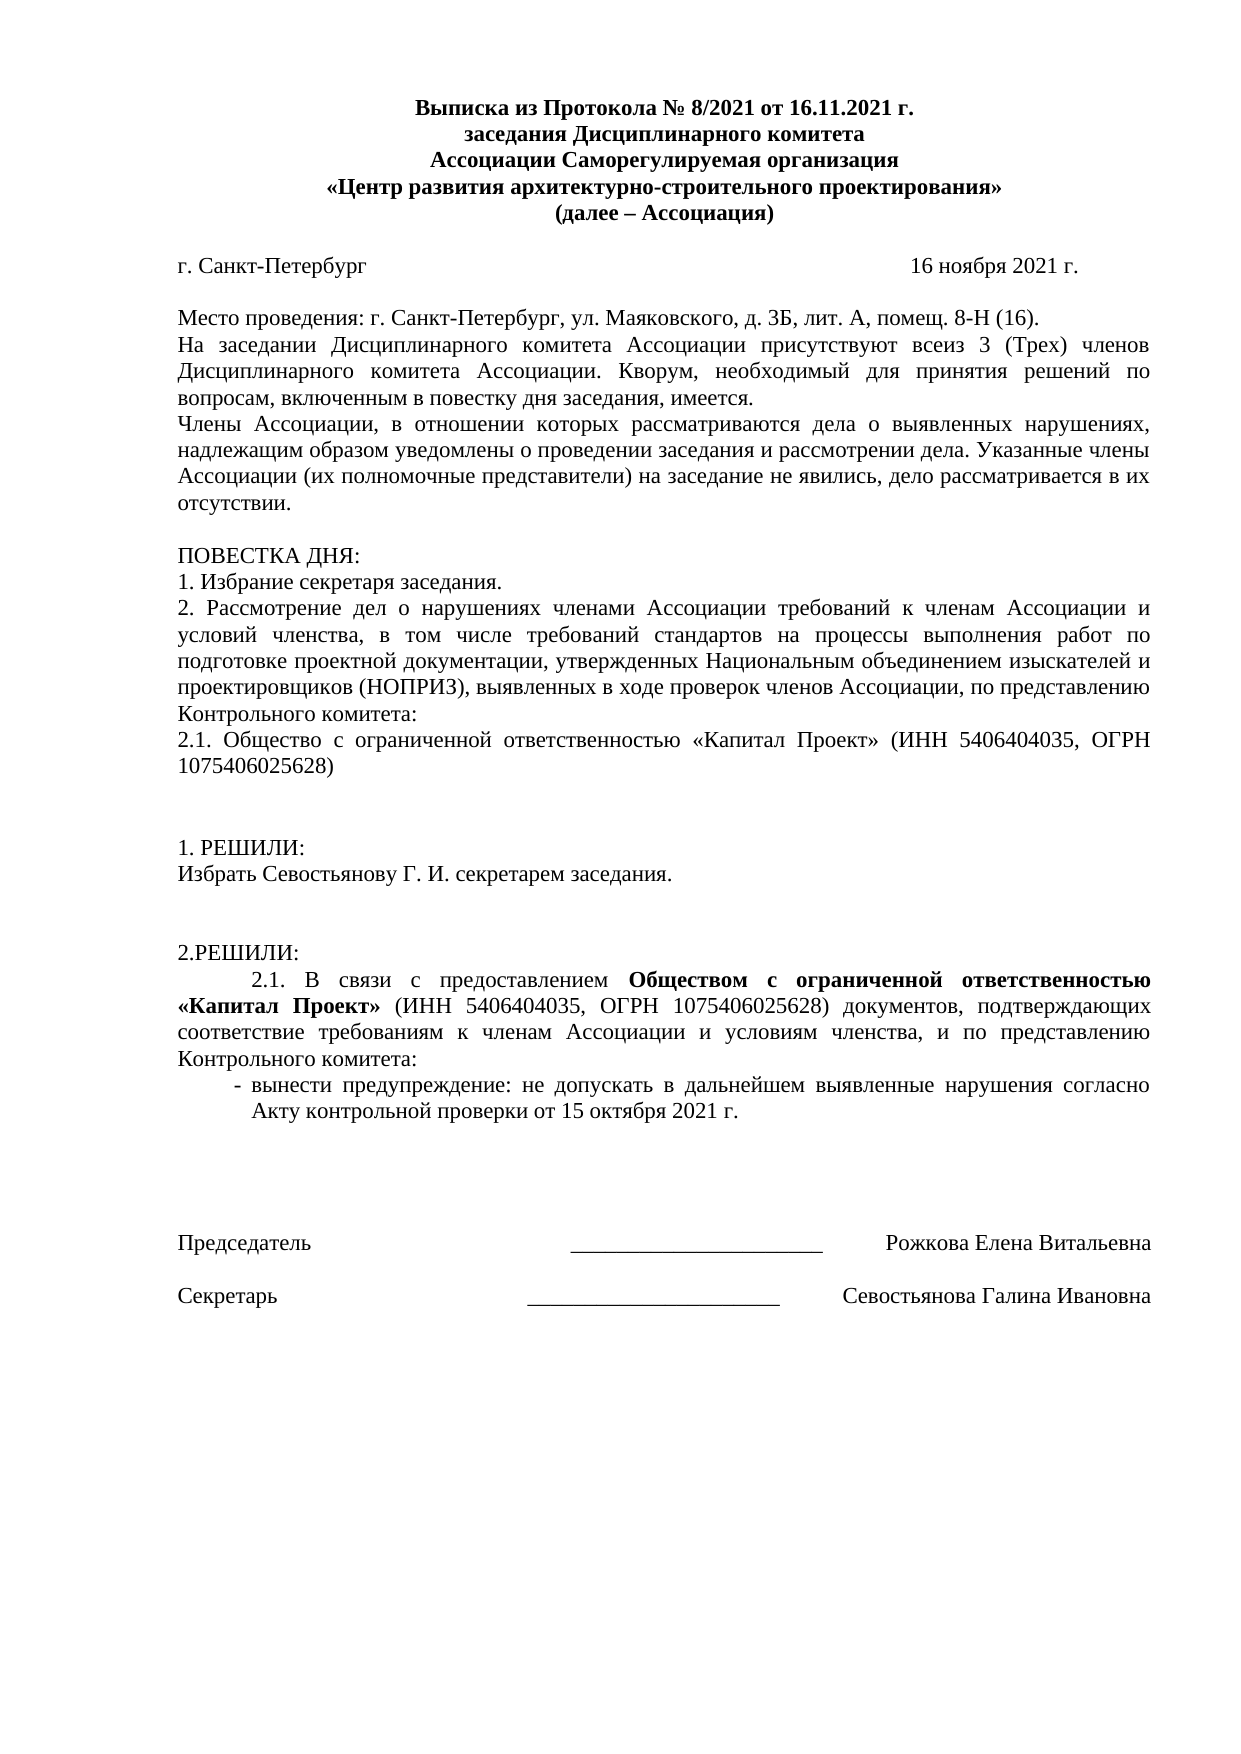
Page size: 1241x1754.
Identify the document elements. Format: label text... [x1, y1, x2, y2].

text Ассоциации Саморегулируемая организация [177, 146, 1152, 173]
text ПОВЕСТКА ДНЯ: [177, 542, 1152, 568]
text Члены Ассоциации, в отношении которых рассматриваются дела о выявленных нарушениях, надлежащим образом уведомлены о проведении заседания и рассмотрении дела. Указанные члены Ассоциации (их полномочные представители) на заседание не явились, дело рассматривается в их отсутствии. [177, 410, 1152, 515]
text заседания Дисциплинарного комитета [177, 120, 1152, 146]
text 1. РЕШИЛИ: [177, 834, 1152, 860]
text «Центр развития архитектурно-строительного проектирования» [177, 173, 1152, 199]
text 2.1. В связи с предоставлением Обществом с ограниченной ответственностью «Капитал Проект» (ИНН 5406404035, ОГРН 1075406025628) документов, подтверждающих соответствие требованиям к членам Ассоциации и условиям членства, и по представлению Контрольного комитета: [177, 966, 1152, 1071]
text 2. Рассмотрение дел о нарушениях членами Ассоциации требований к членам Ассоциации и условий членства, в том числе требований стандартов на процессы выполнения работ по подготовке проектной документации, утвержденных Национальным объединением изыскателей и проектировщиков (НОПРИЗ), выявленных в ходе проверок членов Ассоциации, по представлению Контрольного комитета: [177, 594, 1152, 726]
text (далее – Ассоциация) [177, 199, 1152, 225]
list вынести предупреждение: не допускать в дальнейшем выявленные нарушения согласно Акту контрольной проверки от 15 октября 2021 г. [233, 1071, 1152, 1124]
table_header Председатель Секретарь [166, 1229, 365, 1308]
table_header ______________________ Рожкова Елена Витальевна ______________________ Севостьянова Галина Ивановна [365, 1229, 1163, 1308]
text 2.1. Общество с ограниченной ответственностью «Капитал Проект» (ИНН 5406404035, ОГРН 1075406025628) [177, 726, 1152, 779]
text Место проведения: г. Санкт-Петербург, ул. Маяковского, д. 3Б, лит. А, помещ. 8-Н (16). [177, 304, 1152, 331]
text На заседании Дисциплинарного комитета Ассоциации присутствуют всеиз 3 (Трех) членов Дисциплинарного комитета Ассоциации. Кворум, необходимый для принятия решений по вопросам, включенным в повестку дня заседания, имеется. [177, 331, 1152, 410]
text Избрать Севостьянову Г. И. секретарем заседания. [177, 860, 1152, 887]
text г. Санкт-Петербург 16 ноября 2021 г. [177, 252, 1152, 278]
text 1. Избрание секретаря заседания. [177, 568, 1152, 594]
text Выписка из Протокола № 8/2021 от 16.11.2021 г. [177, 94, 1152, 120]
text 2.РЕШИЛИ: [177, 939, 1152, 966]
